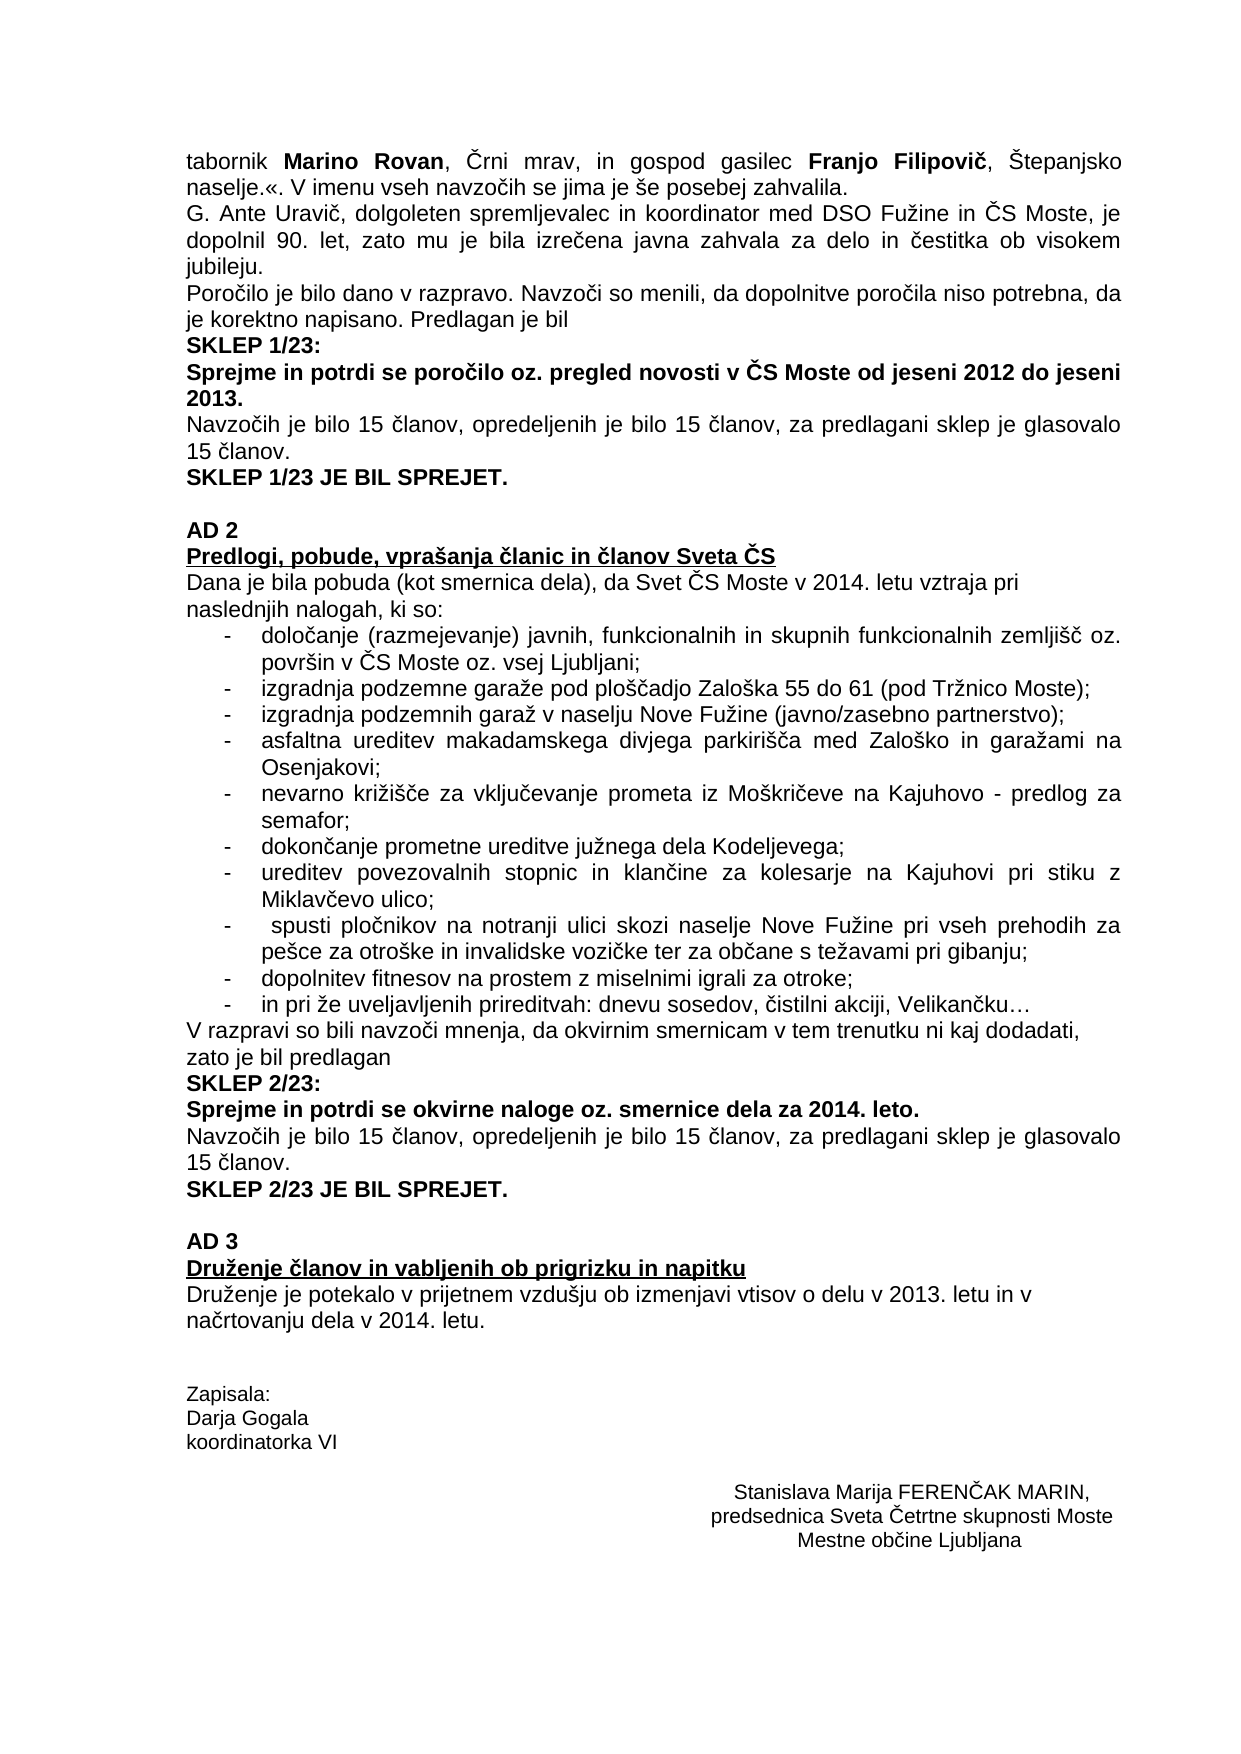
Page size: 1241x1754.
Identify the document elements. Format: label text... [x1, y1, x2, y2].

list dopolnitev fitnesov na prostem z miselnimi igrali za otroke; [223, 965, 1122, 991]
text Mestne občine Ljubljana [186, 1528, 1122, 1552]
text Poročilo je bilo dano v razpravo. Navzoči so menili, da dopolnitve poročila niso potrebna, da je korektno napisano. Predlagan je bil [186, 279, 1122, 332]
text Zapisala: [186, 1382, 1122, 1406]
text Druženje članov in vabljenih ob prigrizku in napitku [186, 1254, 1122, 1281]
text Sprejme in potrdi se poročilo oz. pregled novosti v ČS Moste od jeseni 2012 do jeseni 2013. [186, 358, 1122, 411]
list izgradnja podzemne garaže pod ploščadjo Zaloška 55 do 61 (pod Tržnico Moste); [223, 675, 1122, 701]
text Druženje je potekalo v prijetnem vzdušju ob izmenjavi vtisov o delu v 2013. letu in v načrtovanju dela v 2014. letu. [186, 1281, 1122, 1334]
text Dana je bila pobuda (kot smernica dela), da Svet ČS Moste v 2014. letu vztraja pri naslednjih nalogah, ki so: [186, 569, 1122, 622]
text SKLEP 2/23 JE BIL SPREJET. [186, 1176, 1122, 1202]
list in pri že uveljavljenih prireditvah: dnevu sosedov, čistilni akciji, Velikančku… [223, 991, 1122, 1017]
text Navzočih je bilo 15 članov, opredeljenih je bilo 15 članov, za predlagani sklep je glasovalo 15 članov. [186, 411, 1122, 464]
text AD 2 [186, 517, 1122, 543]
list dokončanje prometne ureditve južnega dela Kodeljevega; [223, 833, 1122, 859]
list asfaltna ureditev makadamskega divjega parkirišča med Zaloško in garažami na Osenjakovi; [223, 727, 1122, 780]
text koordinatorka VI [186, 1429, 1122, 1453]
text predsednica Sveta Četrtne skupnosti Moste [186, 1504, 1122, 1528]
text Sprejme in potrdi se okvirne naloge oz. smernice dela za 2014. leto. [186, 1096, 1122, 1123]
text SKLEP 1/23: [186, 332, 1122, 358]
text AD 3 [186, 1228, 1122, 1254]
list spusti pločnikov na notranji ulici skozi naselje Nove Fužine pri vseh prehodih za pešce za otroške in invalidske vozičke ter za občane s težavami pri gibanju; [223, 912, 1122, 965]
text SKLEP 2/23: [186, 1070, 1122, 1096]
text Navzočih je bilo 15 članov, opredeljenih je bilo 15 članov, za predlagani sklep je glasovalo 15 članov. [186, 1123, 1122, 1176]
text V razpravi so bili navzoči mnenja, da okvirnim smernicam v tem trenutku ni kaj dodadati, zato je bil predlagan [186, 1017, 1122, 1070]
list določanje (razmejevanje) javnih, funkcionalnih in skupnih funkcionalnih zemljišč oz. površin v ČS Moste oz. vsej Ljubljani; [223, 622, 1122, 675]
list izgradnja podzemnih garaž v naselju Nove Fužine (javno/zasebno partnerstvo); [223, 701, 1122, 727]
list nevarno križišče za vključevanje prometa iz Moškričeve na Kajuhovo - predlog za semafor; [223, 780, 1122, 833]
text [186, 148, 1122, 200]
text Predlogi, pobude, vprašanja članic in članov Sveta ČS [186, 543, 1122, 569]
text Darja Gogala [186, 1406, 1122, 1429]
text Stanislava Marija FERENČAK MARIN, [186, 1480, 1122, 1504]
text SKLEP 1/23 JE BIL SPREJET. [186, 464, 1122, 490]
text G. Ante Uravič, dolgoleten spremljevalec in koordinator med DSO Fužine in ČS Moste, je dopolnil 90. let, zato mu je bila izrečena javna zahvala za delo in čestitka ob visokem jubileju. [186, 200, 1122, 279]
list ureditev povezovalnih stopnic in klančine za kolesarje na Kajuhovi pri stiku z Miklavčevo ulico; [223, 859, 1122, 912]
